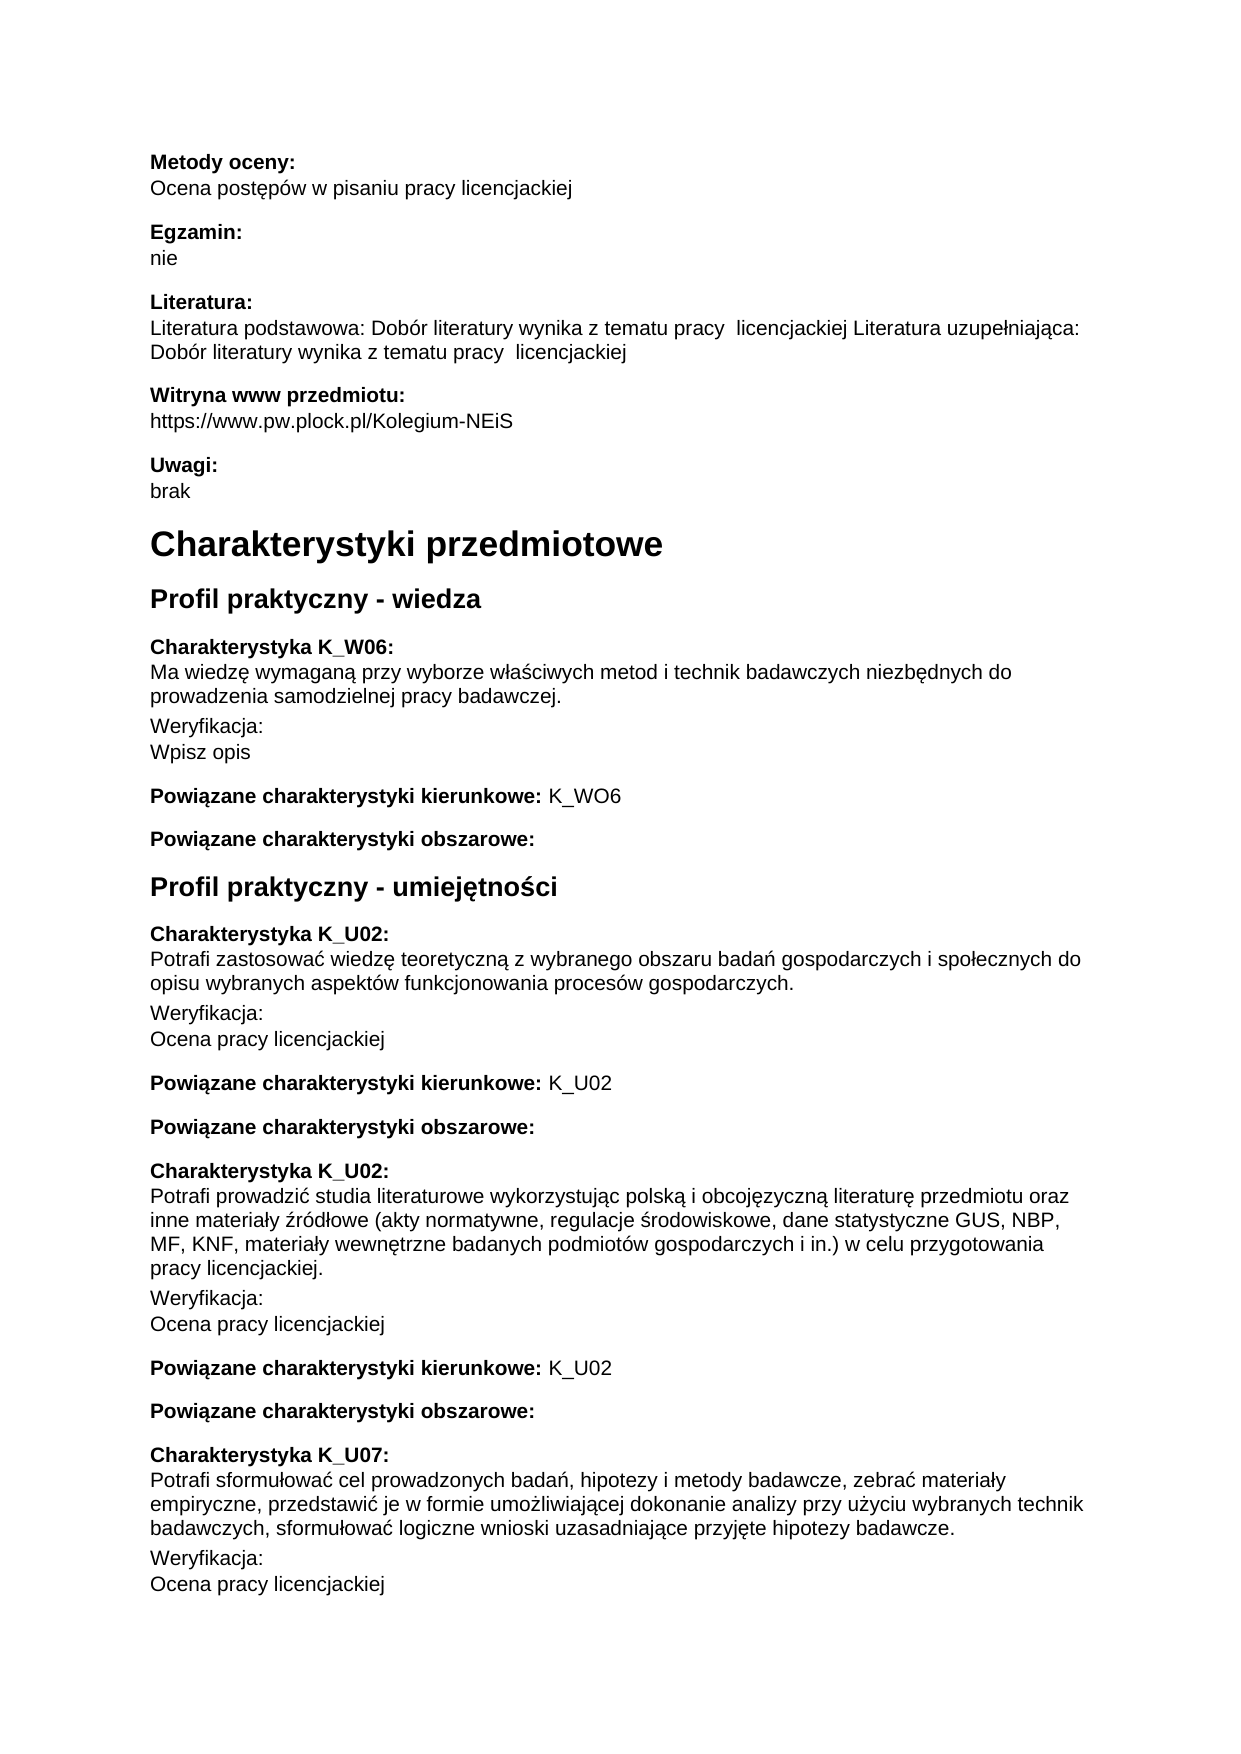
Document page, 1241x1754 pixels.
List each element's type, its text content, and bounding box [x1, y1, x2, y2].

text Literatura: [150, 289, 1090, 313]
text Ocena pracy licencjackiej [150, 1312, 1090, 1336]
text Weryfikacja: [150, 1546, 1090, 1570]
subtitle Profil praktyczny - umiejętności [150, 871, 1090, 902]
text Potrafi sformułować cel prowadzonych badań, hipotezy i metody badawcze, zebrać materiały empiryczne, przedstawić je w formie umożliwiającej dokonanie analizy przy użyciu wybranych technik badawczych, sformułować logiczne wnioski uzasadniające przyjęte hipotezy badawcze. [150, 1468, 1090, 1540]
text Powiązane charakterystyki kierunkowe: K_WO6 [150, 783, 1090, 807]
text Powiązane charakterystyki kierunkowe: K_U02 [150, 1071, 1090, 1095]
text Powiązane charakterystyki obszarowe: [150, 1115, 1090, 1139]
text Powiązane charakterystyki obszarowe: [150, 1399, 1090, 1423]
text Charakterystyka K_U02: [150, 1158, 1090, 1182]
text Wpisz opis [150, 740, 1090, 764]
text Charakterystyka K_W06: [150, 634, 1090, 658]
text Witryna www przedmiotu: [150, 383, 1090, 407]
text Ocena pracy licencjackiej [150, 1572, 1090, 1596]
text Literatura podstawowa: Dobór literatury wynika z tematu pracy licencjackiej Literatura uzupełniająca: Dobór literatury wynika z tematu pracy licencjackiej [150, 316, 1090, 363]
text Potrafi prowadzić studia literaturowe wykorzystując polską i obcojęzyczną literaturę przedmiotu oraz inne materiały źródłowe (akty normatywne, regulacje środowiskowe, dane statystyczne GUS, NBP, MF, KNF, materiały wewnętrzne badanych podmiotów gospodarczych i in.) w celu przygotowania pracy licencjackiej. [150, 1183, 1090, 1279]
text brak [150, 479, 1090, 503]
text https://www.pw.plock.pl/Kolegium-NEiS [150, 409, 1090, 433]
text nie [150, 246, 1090, 270]
text Ocena postępów w pisaniu pracy licencjackiej [150, 176, 1090, 200]
text Ocena pracy licencjackiej [150, 1027, 1090, 1051]
text Powiązane charakterystyki obszarowe: [150, 827, 1090, 851]
text Charakterystyka K_U02: [150, 922, 1090, 946]
text Egzamin: [150, 220, 1090, 244]
text Uwagi: [150, 453, 1090, 477]
text Powiązane charakterystyki kierunkowe: K_U02 [150, 1355, 1090, 1379]
subtitle Charakterystyki przedmiotowe [150, 523, 1090, 564]
text Metody oceny: [150, 150, 1090, 174]
subtitle Profil praktyczny - wiedza [150, 583, 1090, 615]
text Weryfikacja: [150, 1001, 1090, 1025]
text Charakterystyka K_U07: [150, 1443, 1090, 1467]
text Weryfikacja: [150, 714, 1090, 738]
text Potrafi zastosować wiedzę teoretyczną z wybranego obszaru badań gospodarczych i społecznych do opisu wybranych aspektów funkcjonowania procesów gospodarczych. [150, 947, 1090, 995]
text Weryfikacja: [150, 1286, 1090, 1309]
text Ma wiedzę wymaganą przy wyborze właściwych metod i technik badawczych niezbędnych do prowadzenia samodzielnej pracy badawczej. [150, 659, 1090, 707]
